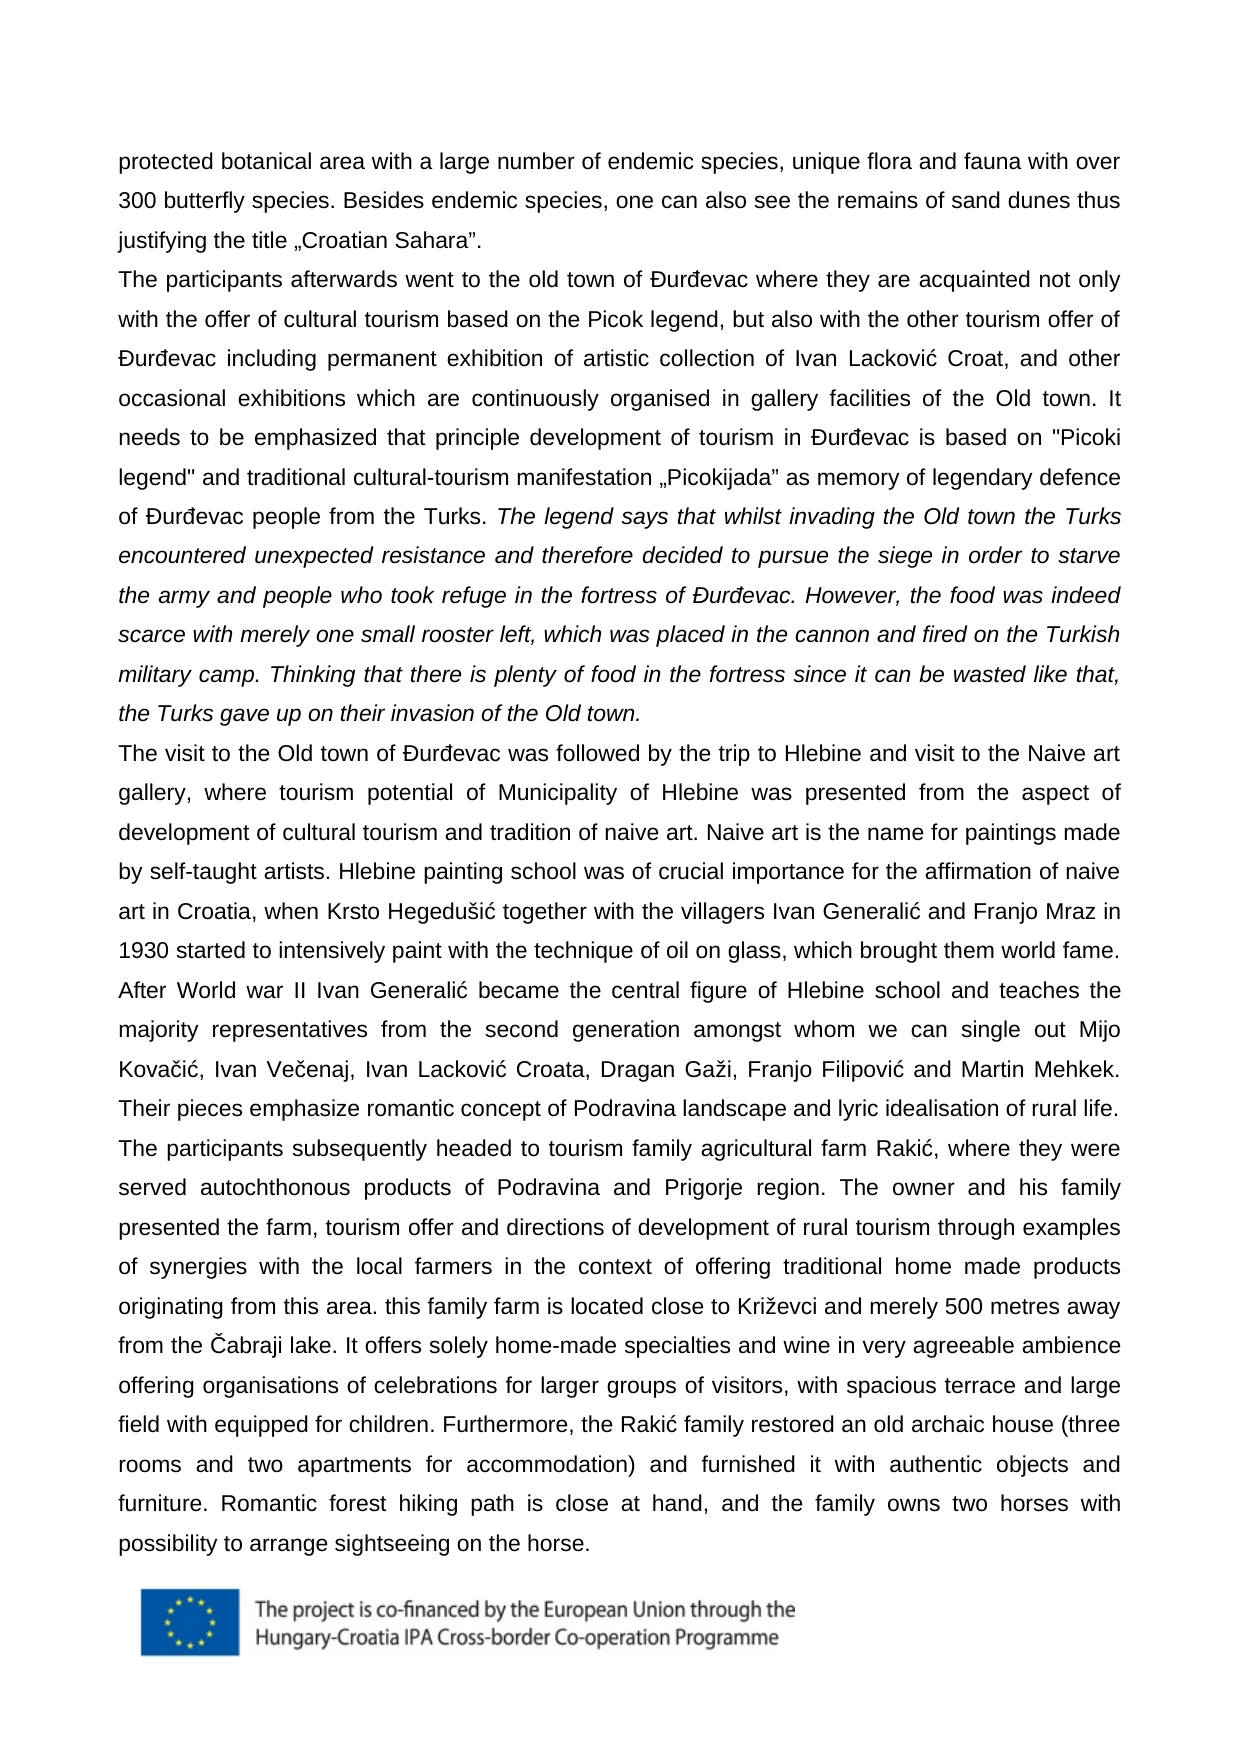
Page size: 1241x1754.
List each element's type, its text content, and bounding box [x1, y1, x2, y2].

picture [140, 1588, 795, 1657]
text The visit to the Old town of Đurđevac was followed by the trip to Hlebine and visit to the Naive art gallery, where tourism potential of Municipality of Hlebine was presented from the aspect of development of cultural tourism and tradition of naive art. Naive art is the name for paintings made by self-taught artists. Hlebine painting school was of crucial importance for the affirmation of naive art in Croatia, when Krsto Hegedušić together with the villagers Ivan Generalić and Franjo Mraz in 1930 started to intensively paint with the technique of oil on glass, which brought them world fame. After World war II Ivan Generalić became the central figure of Hlebine school and teaches the majority representatives from the second generation amongst whom we can single out Mijo Kovačić, Ivan Večenaj, Ivan Lacković Croata, Dragan Gaži, Franjo Filipović and Martin Mehkek. Their pieces emphasize romantic concept of Podravina landscape and lyric idealisation of rural life. [118, 740, 1122, 1122]
text The participants afterwards went to the old town of Đurđevac where they are acquainted not only with the offer of cultural tourism based on the Picok legend, but also with the other tourism offer of Đurđevac including permanent exhibition of artistic collection of Ivan Lacković Croat, and other occasional exhibitions which are continuously organised in gallery facilities of the Old town. It needs to be emphasized that principle development of tourism in Đurđevac is based on "Picoki legend" and traditional cultural-tourism manifestation „Picokijada” as memory of legendary defence of Đurđevac people from the Turks. The legend says that whilst invading the Old town the Turks encountered unexpected resistance and therefore decided to pursue the siege in order to starve the army and people who took refuge in the fortress of Đurđevac. However, the food was indeed scarce with merely one small rooster left, which was placed in the cannon and fired on the Turkish military camp. Thinking that there is plenty of food in the fortress since it can be wasted like that, the Turks gave up on their invasion of the Old town. [118, 266, 1122, 727]
text The participants subsequently headed to tourism family agricultural farm Rakić, where they were served autochthonous products of Podravina and Prigorje region. The owner and his family presented the farm, tourism offer and directions of development of rural tourism through examples of synergies with the local farmers in the context of offering traditional home made products originating from this area. this family farm is located close to Križevci and merely 500 metres away from the Čabraji lake. It offers solely home-made specialties and wine in very agreeable ambience offering organisations of celebrations for larger groups of visitors, with spacious terrace and large field with equipped for children. Furthermore, the Rakić family restored an old archaic house (three rooms and two apartments for accommodation) and furnished it with authentic objects and furniture. Romantic forest hiking path is close at hand, and the family owns two horses with possibility to arrange sightseeing on the horse. [118, 1135, 1122, 1556]
